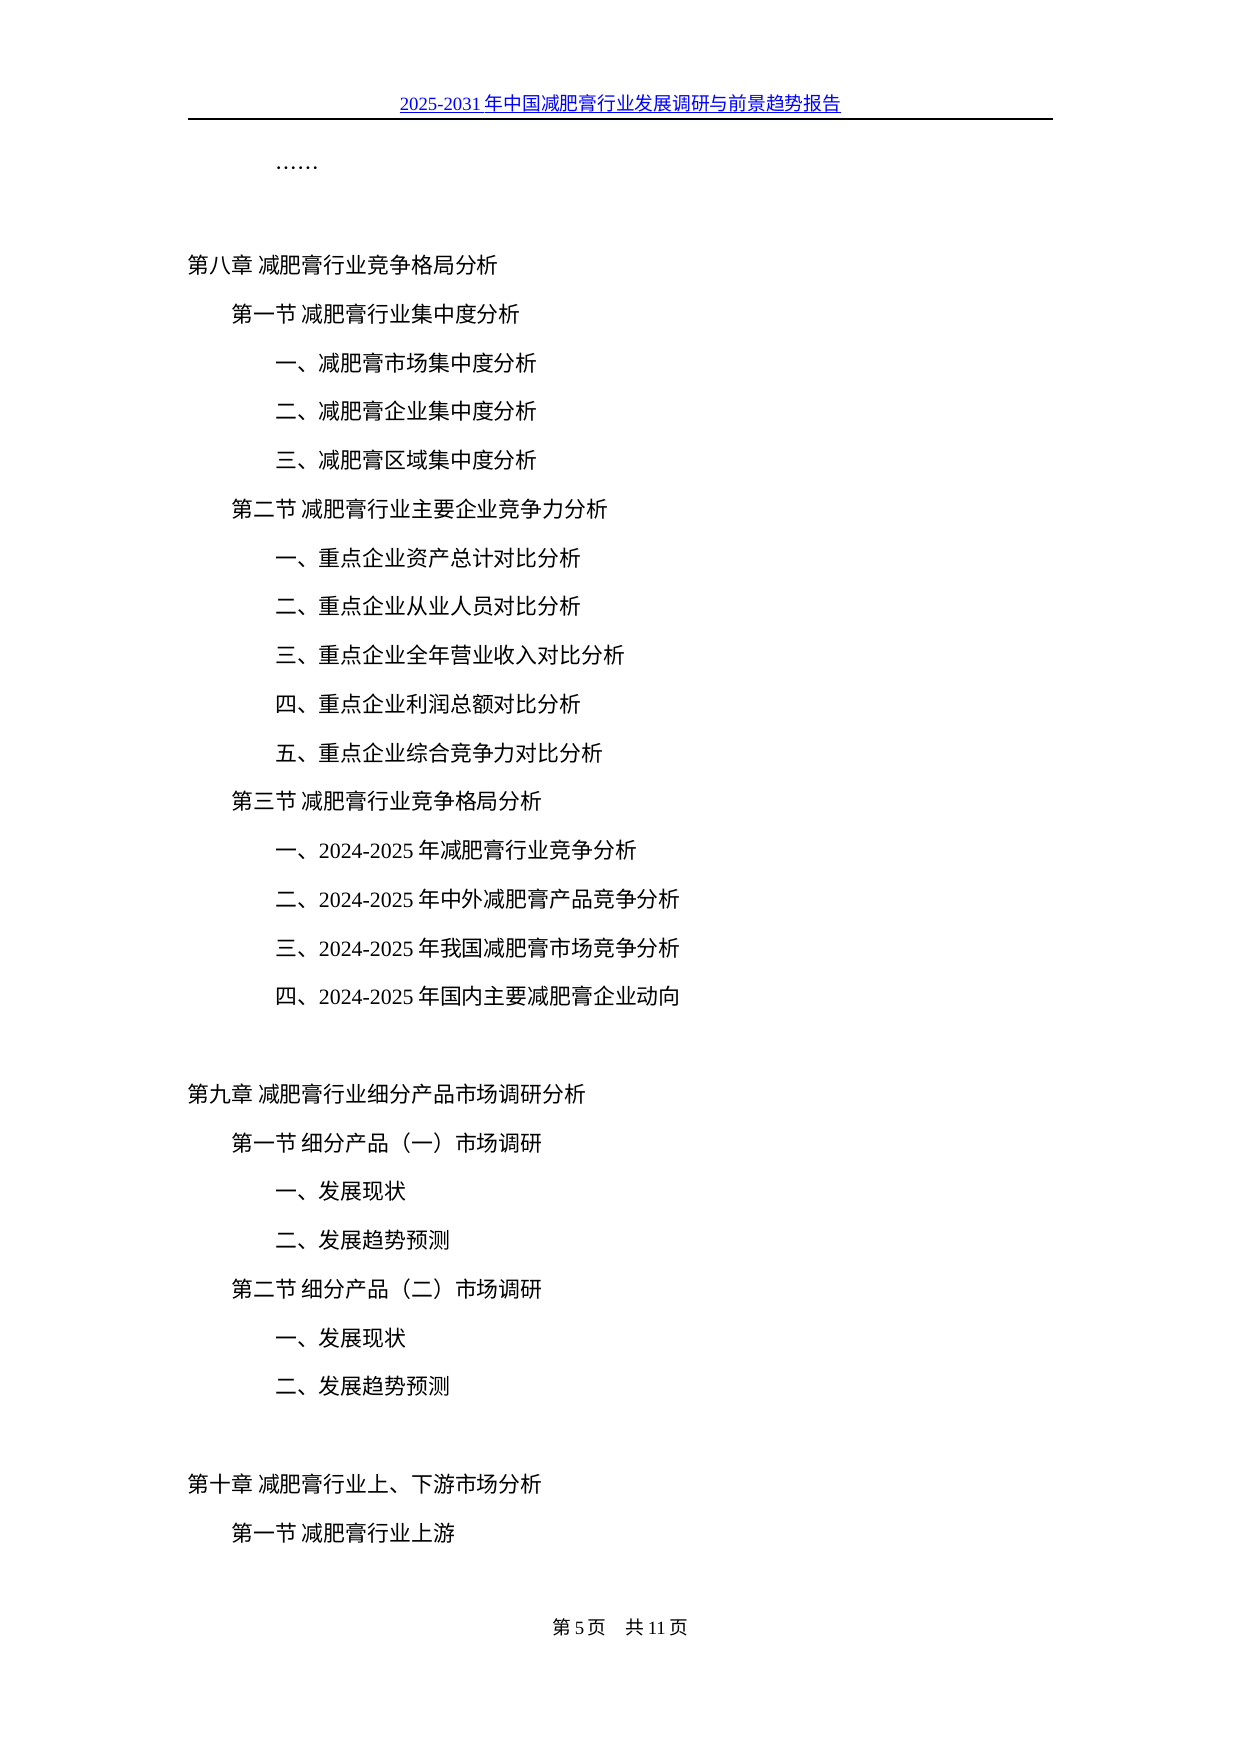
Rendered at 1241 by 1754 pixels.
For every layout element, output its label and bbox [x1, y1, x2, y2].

text [187, 150, 1053, 1548]
